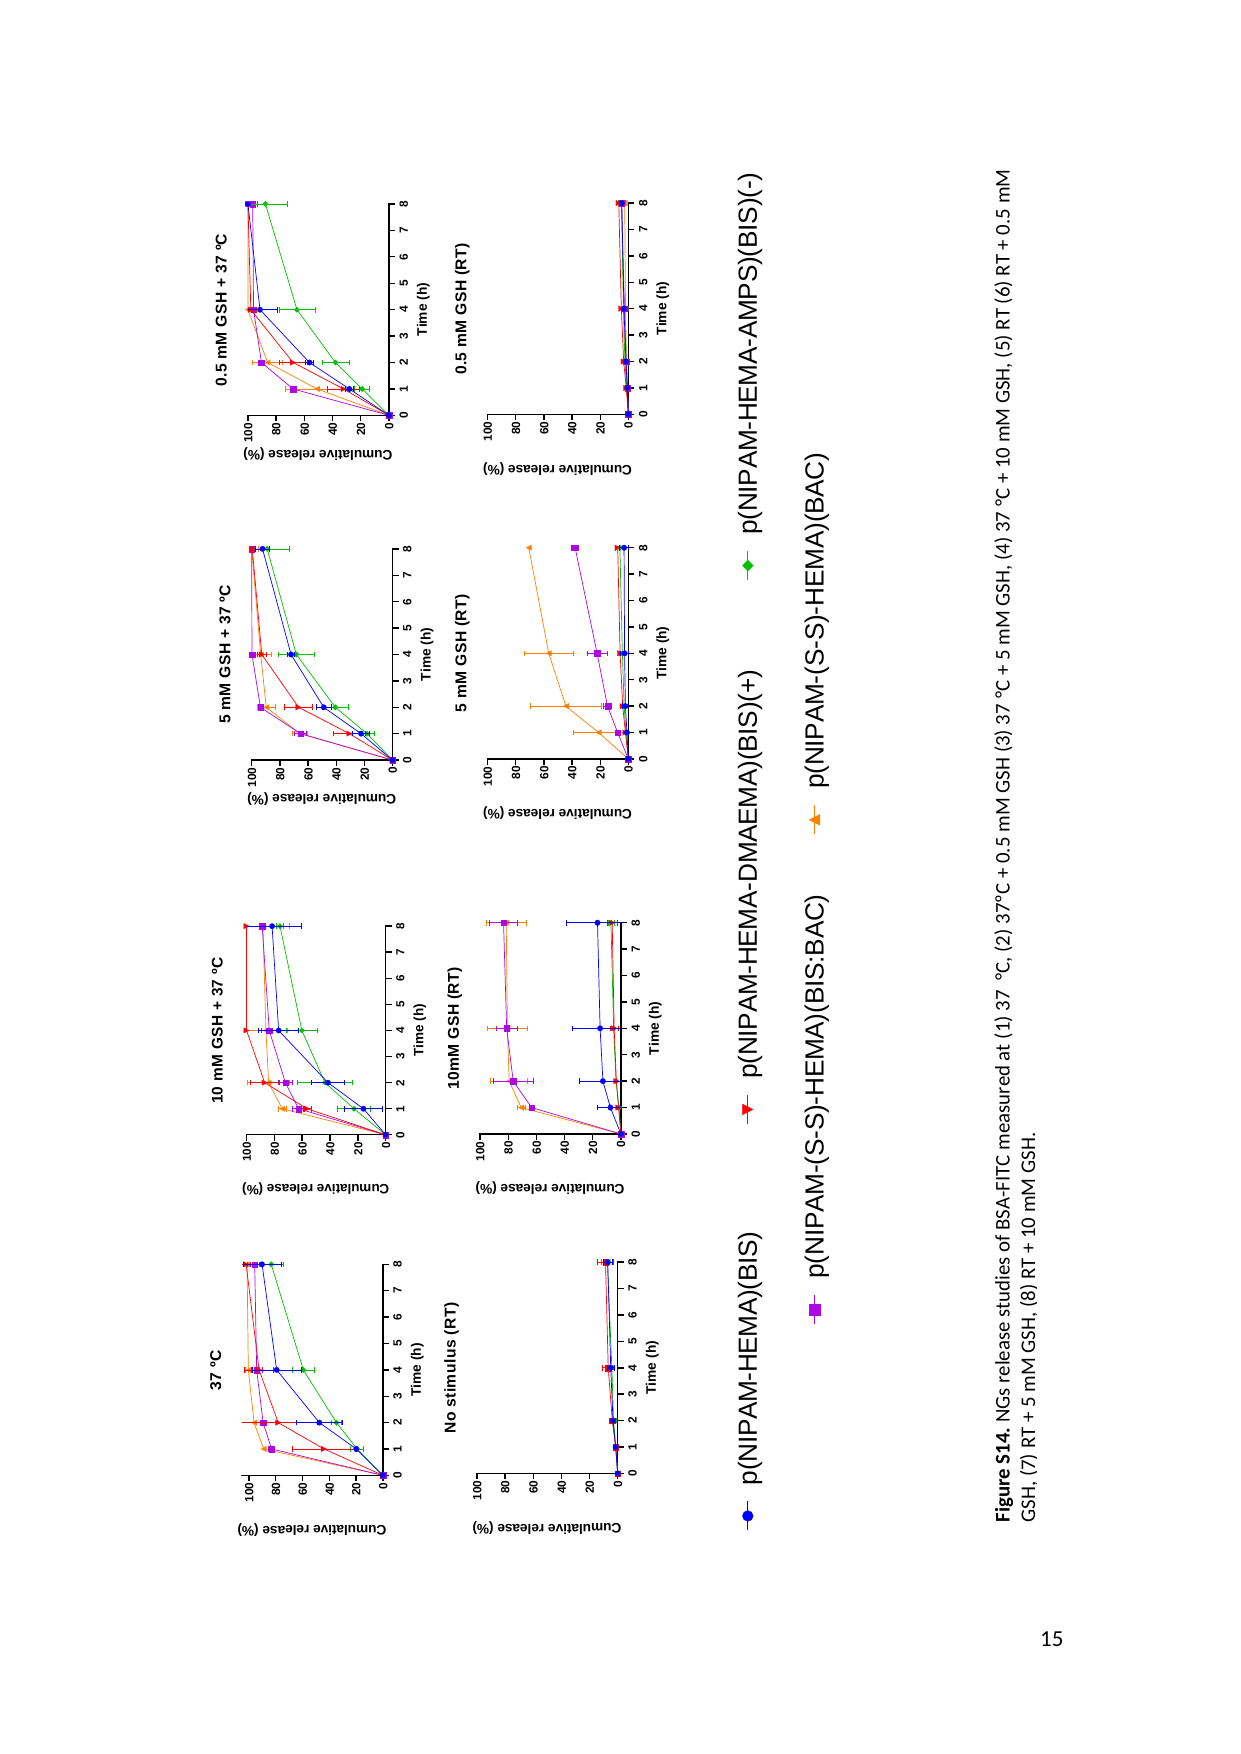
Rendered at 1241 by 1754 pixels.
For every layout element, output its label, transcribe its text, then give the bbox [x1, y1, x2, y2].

table_header Figure S14. NGs release studies of BSA-FITC measured at (1) 37 °C, (2) 37ºC + 0.5 mM GSH (3) 37 °C + 5 mM GSH, (4) 37 °C + 10 mM GSH, (5) RT (6) RT + 0.5 mM GSH, (7) RT + 5 mM GSH, (8) RT + 10 mM GSH. [978, 157, 1048, 1534]
